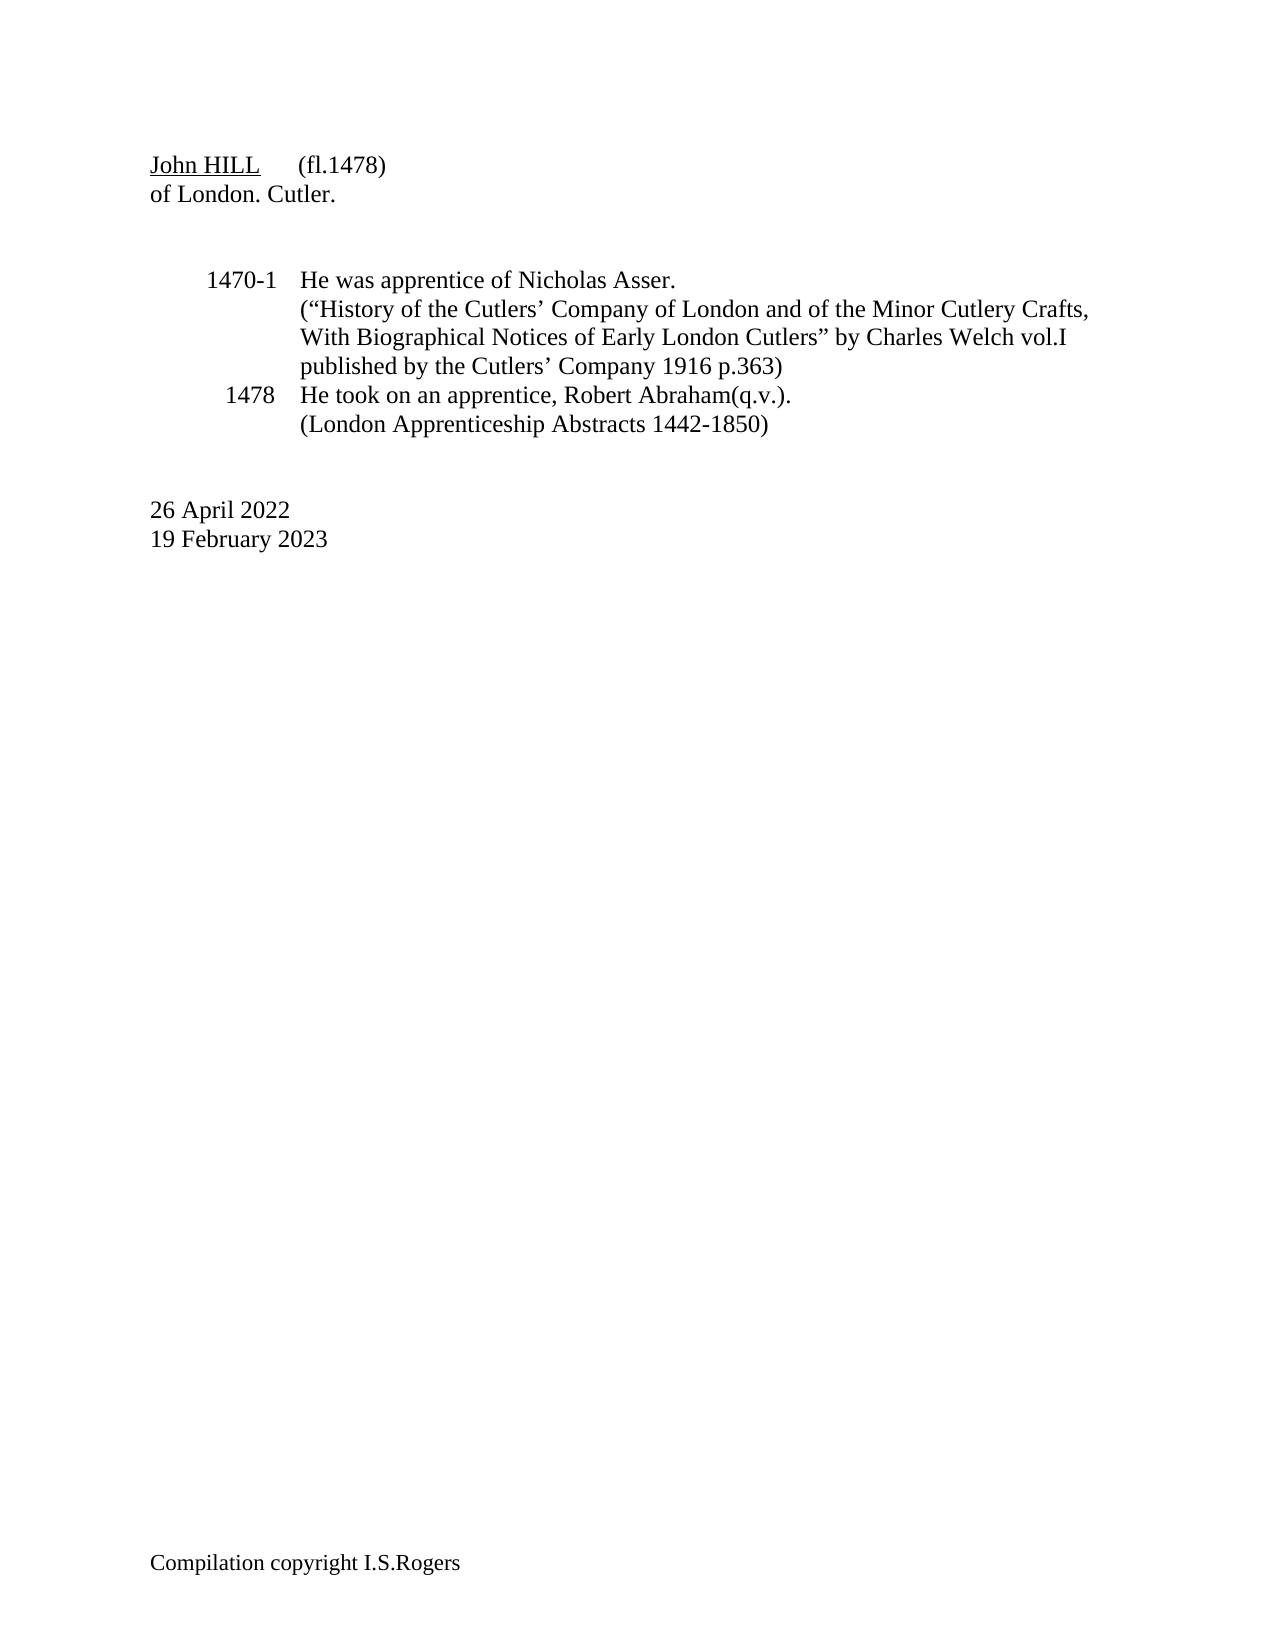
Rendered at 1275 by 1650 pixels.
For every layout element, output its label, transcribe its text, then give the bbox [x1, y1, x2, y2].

text 1470-1 He was apprentice of Nicholas Asser. [150, 265, 1125, 294]
text 26 April 2022 [150, 495, 1125, 524]
text of London. Cutler. [150, 179, 1125, 207]
text (London Apprenticeship Abstracts 1442-1850) [150, 409, 1125, 437]
text 1478 He took on an apprentice, Robert Abraham(q.v.). [150, 380, 1125, 409]
text 19 February 2023 [150, 524, 1125, 552]
text John HILL (fl.1478) [150, 150, 1125, 179]
text (“History of the Cutlers’ Company of London and of the Minor Cutlery Crafts, With Biographical Notices of Early London Cutlers” by Charles Welch vol.I published by the Cutlers’ Company 1916 p.363) [300, 294, 1125, 380]
